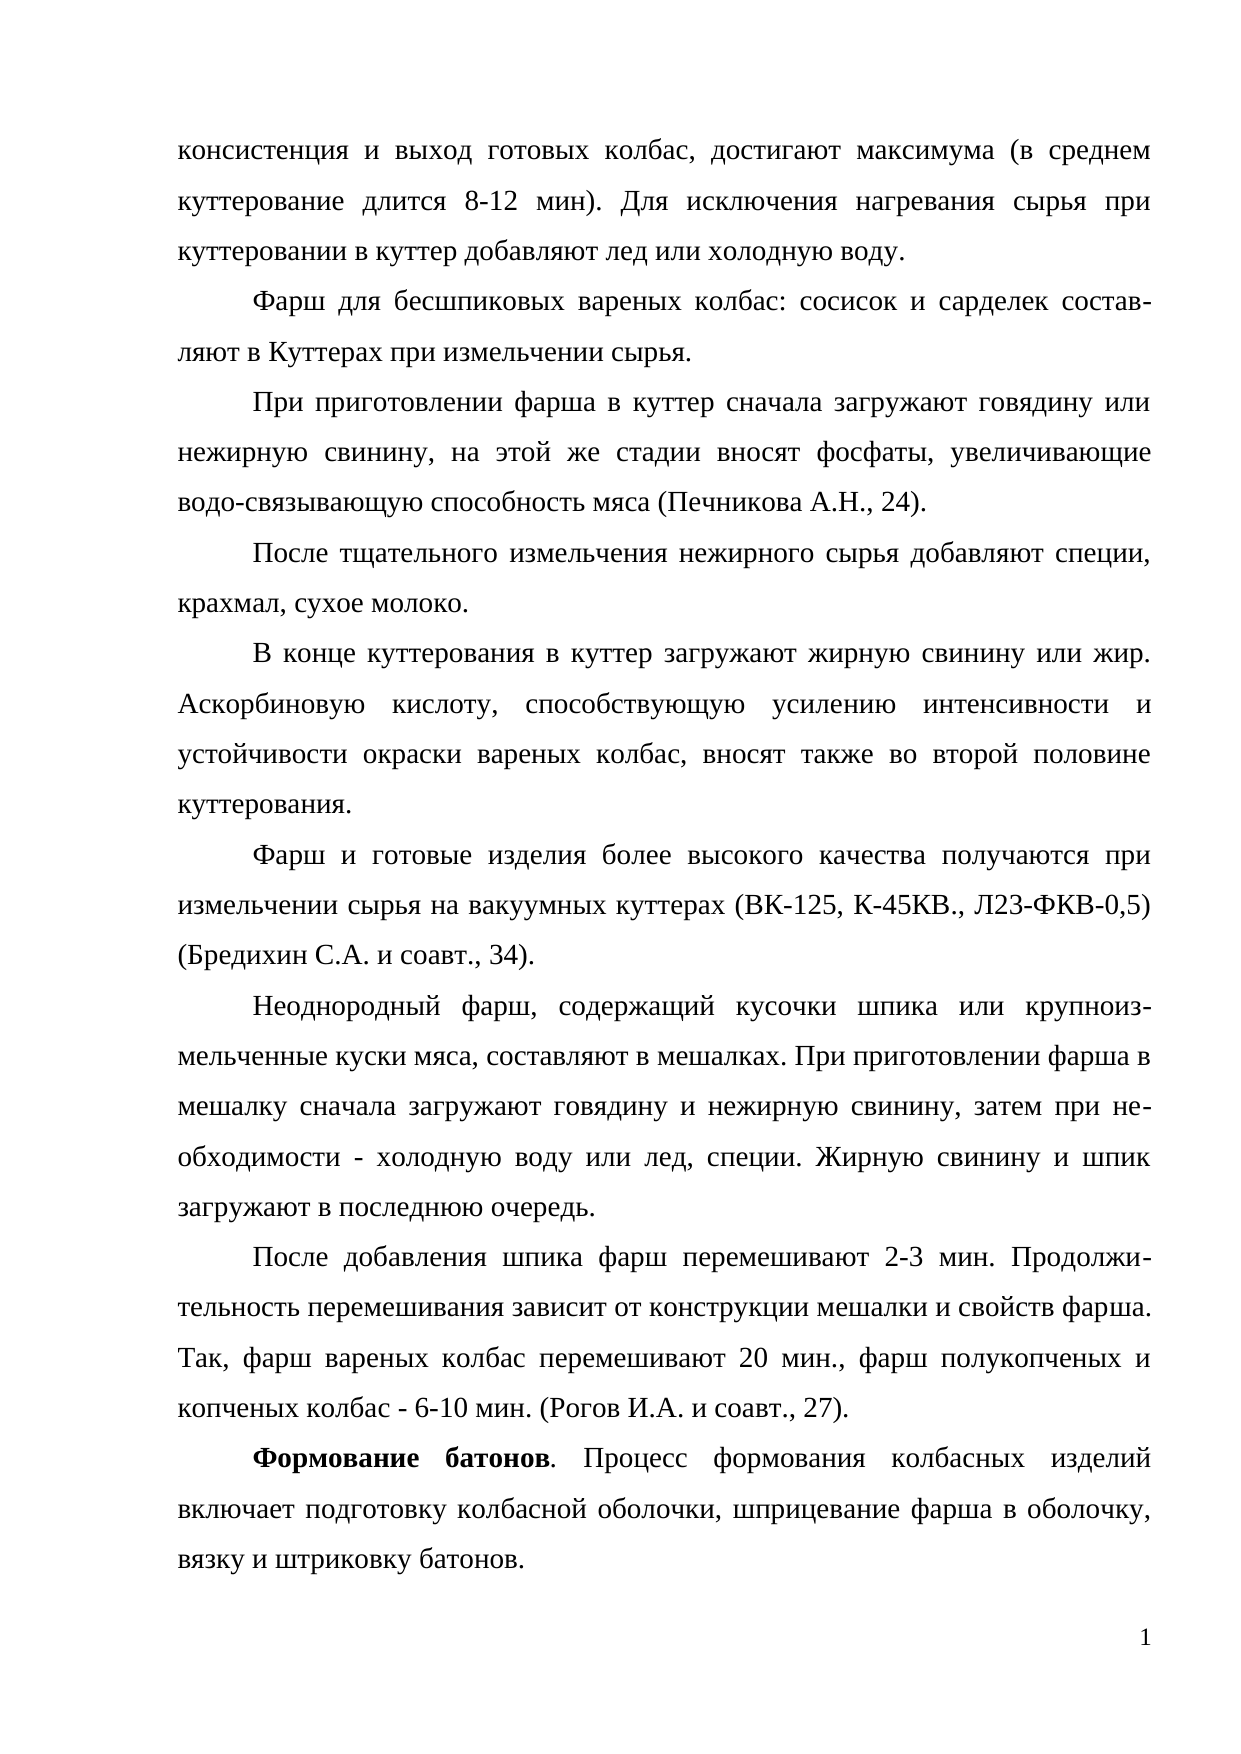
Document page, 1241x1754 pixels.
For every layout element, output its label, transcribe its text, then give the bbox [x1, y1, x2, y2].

text После тщательного измельчения нежирного сырья добавляют специи, крахмал, сухое молоко. [177, 535, 1152, 619]
text Формование батонов. Процесс формования колбасных изделий включает подготовку колбасной оболочки, шприцевание фарша в оболочку, вязку и штриковку батонов. [177, 1441, 1152, 1575]
text При приготовлении фарша в куттер сначала загружают говядину или нежирную свинину, на этой же стадии вносят фосфаты, увеличивающие водо-связывающую способность мяса (Печникова А.Н., 24). [177, 384, 1152, 518]
text После добавления шпика фарш перемешивают 2-3 мин. Продолжительность перемешивания зависит от конструкции мешалки и свойств фарша. Так, фарш вареных колбас перемешивают 20 мин., фарш полукопченых и копченых колбас - 6-10 мин. (Рогов И.А. и соавт., 27). [177, 1239, 1152, 1424]
text В конце куттерования в куттер загружают жирную свинину или жир. Аскорбиновую кислоту, способствующую усилению интенсивности и устойчивости окраски вареных колбас, вносят также во второй половине куттерования. [177, 636, 1152, 820]
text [177, 132, 1152, 267]
text Фарш для бесшпиковых вареных колбас: сосисок и сарделек составляют в Куттерах при измельчении сырья. [177, 283, 1152, 367]
text Фарш и готовые изделия более высокого качества получаются при измельчении сырья на вакуумных куттерах (ВК-125, К-45КВ., Л23-ФКВ-0,5) (Бредихин С.А. и соавт., 34). [177, 837, 1152, 971]
text Неоднородный фарш, содержащий кусочки шпика или крупноизмельченные куски мяса, составляют в мешалках. При приготовлении фарша в мешалку сначала загружают говядину и нежирную свинину, затем при необходимости - холодную воду или лед, специи. Жирную свинину и шпик загружают в последнюю очередь. [177, 988, 1152, 1222]
